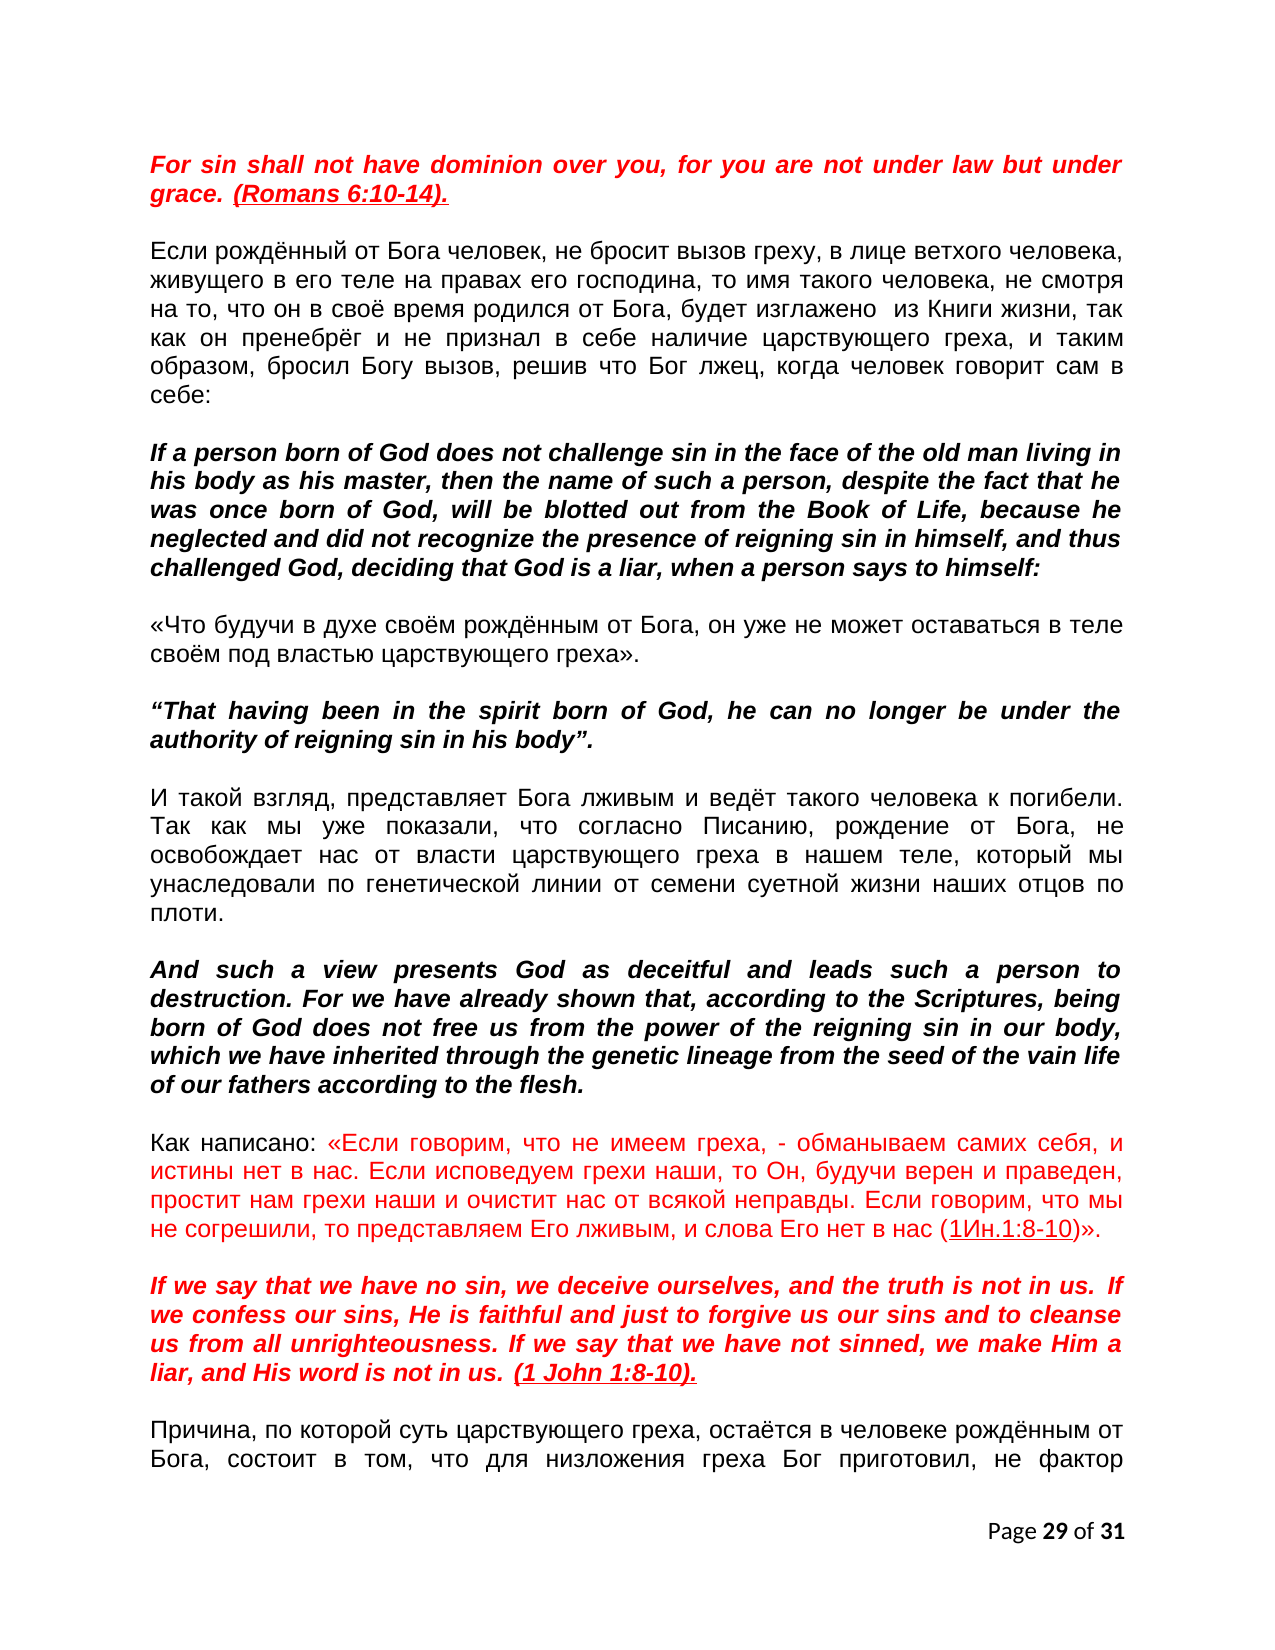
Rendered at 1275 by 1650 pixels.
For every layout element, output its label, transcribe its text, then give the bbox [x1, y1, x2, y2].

text «Что будучи в духе своём рождённым от Бога, он уже не может оставаться в теле своём под властью царствующего греха». [150, 610, 1125, 667]
text Как написано: «Если говорим, что не имеем греха, - обманываем самих себя, и истины нет в нас. Если исповедуем грехи наши, то Он, будучи верен и праведен, простит нам грехи наши и очистит нас от всякой неправды. Если говорим, что мы не согрешили, то представляем Его лживым, и слова Его нет в нас (1Ин.1:8-10)». [150, 1127, 1125, 1242]
text Если рождённый от Бога человек, не бросит вызов греху, в лице ветхого человека, живущего в его теле на правах его господина, то имя такого человека, не смотря на то, что он в своё время родился от Бога, будет изглажено из Книги жизни, так как он пренебрёг и не признал в себе наличие царствующего греха, и таким образом, бросил Богу вызов, решив что Бог лжец, когда человек говорит сам в себе: [150, 236, 1125, 409]
text И такой взгляд, представляет Бога лживым и ведёт такого человека к погибели. Так как мы уже показали, что согласно Писанию, рождение от Бога, не освобождает нас от власти царствующего греха в нашем теле, который мы унаследовали по генетической линии от семени суетной жизни наших отцов по плоти. [150, 782, 1125, 926]
text “That having been in the spirit born of God, he can no longer be under the authority of reigning sin in his body”. [150, 696, 1125, 754]
text If a person born of God does not challenge sin in the face of the old man living in his body as his master, then the name of such a person, despite the fact that he was once born of God, will be blotted out from the Book of Life, because he neglected and did not recognize the presence of reigning sin in himself, and thus challenged God, deciding that God is a liar, when a person says to himself: [150, 437, 1125, 581]
text If we say that we have no sin, we deceive ourselves, and the truth is not in us. If we confess our sins, He is faithful and just to forgive us our sins and to cleanse us from all unrighteousness. If we say that we have not sinned, we make Him a liar, and His word is not in us. (1 John 1:8-10). [150, 1271, 1125, 1386]
text For sin shall not have dominion over you, for you are not under law but under grace. (Romans 6:10-14). [150, 150, 1125, 207]
text And such a view presents God as deceitful and leads such a person to destruction. For we have already shown that, according to the Scriptures, being born of God does not free us from the power of the reigning sin in our body, which we have inherited through the genetic lineage from the seed of the vain life of our fathers according to the flesh. [150, 955, 1125, 1099]
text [150, 1415, 1125, 1472]
